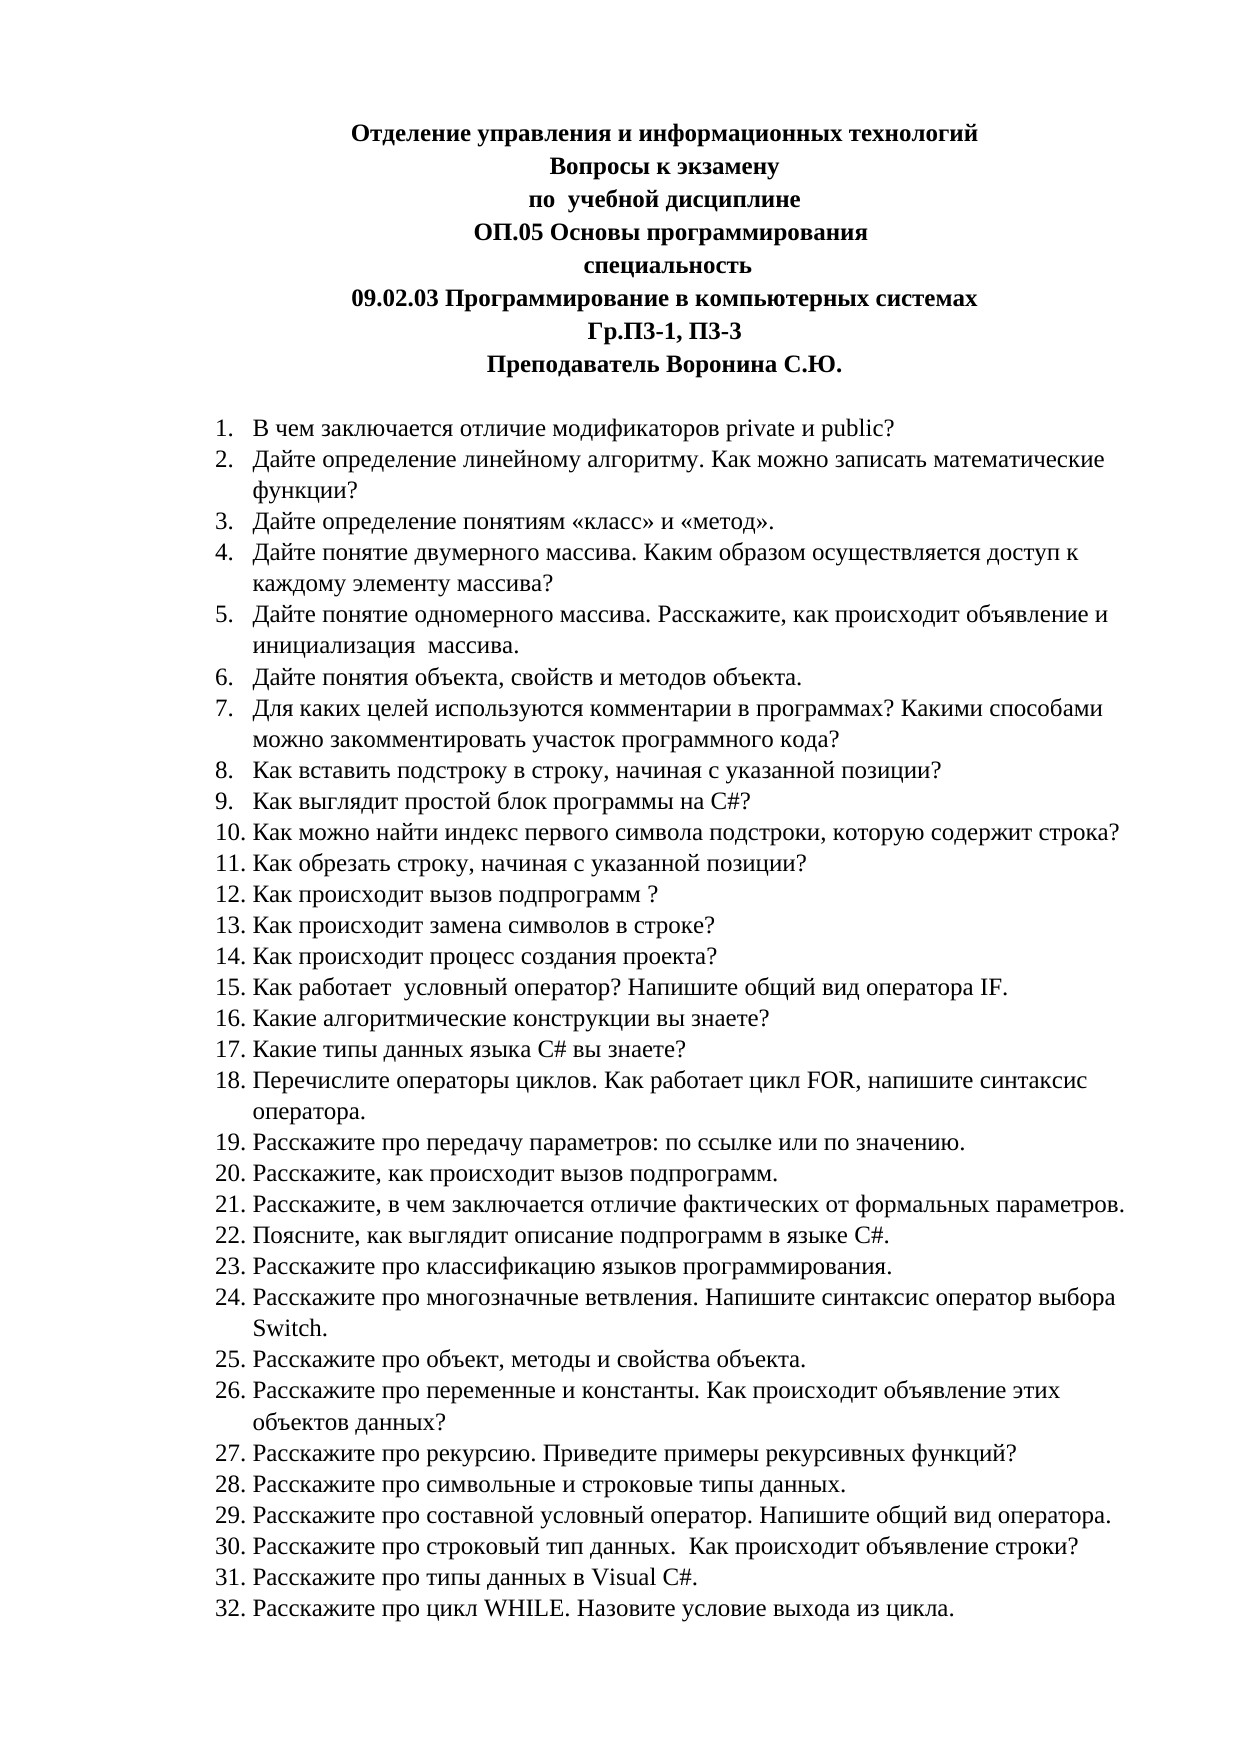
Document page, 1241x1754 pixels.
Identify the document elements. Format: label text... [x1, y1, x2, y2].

list Расскажите про рекурсию. Приведите примеры рекурсивных функций? [215, 1438, 1152, 1466]
list Расскажите про классификацию языков программирования. [215, 1251, 1152, 1280]
list Как происходит вызов подпрограмм ? [215, 879, 1152, 908]
list Расскажите про символьные и строковые типы данных. [215, 1469, 1152, 1497]
text по учебной дисциплине [177, 184, 1152, 213]
list Как выглядит простой блок программы на С#? [215, 786, 1152, 814]
list Как вставить подстроку в строку, начиная с указанной позиции? [215, 755, 1152, 783]
list Дайте понятия объекта, свойств и методов объекта. [215, 662, 1152, 690]
list Расскажите про типы данных в Visual C#. [215, 1562, 1152, 1591]
list Как происходит замена символов в строке? [215, 910, 1152, 939]
text ОП.05 Основы программирования [177, 217, 1152, 246]
list Дайте понятие одномерного массива. Расскажите, как происходит объявление и инициализация массива. [215, 599, 1152, 659]
list Расскажите про многозначные ветвления. Напишите синтаксис оператор выбора Switch. [215, 1282, 1152, 1342]
list Дайте определение линейному алгоритму. Как можно записать математические функции? [215, 444, 1152, 504]
text Вопросы к экзамену [177, 151, 1152, 180]
list Какие алгоритмические конструкции вы знаете? [215, 1003, 1152, 1032]
list Как обрезать строку, начиная с указанной позиции? [215, 848, 1152, 877]
list Как происходит процесс создания проекта? [215, 941, 1152, 970]
list Расскажите, в чем заключается отличие фактических от формальных параметров. [215, 1189, 1152, 1218]
list Расскажите про объект, методы и свойства объекта. [215, 1344, 1152, 1373]
list Дайте понятие двумерного массива. Каким образом осуществляется доступ к каждому элементу массива? [215, 537, 1152, 597]
list Поясните, как выглядит описание подпрограмм в языке C#. [215, 1220, 1152, 1249]
text 09.02.03 Программирование в компьютерных системах [177, 283, 1152, 312]
list Расскажите про передачу параметров: по ссылке или по значению. [215, 1127, 1152, 1156]
text Гр.П3-1, П3-3 [177, 316, 1152, 345]
list Расскажите про строковый тип данных. Как происходит объявление строки? [215, 1531, 1152, 1559]
list Дайте определение понятиям «класс» и «метод». [215, 506, 1152, 535]
list Как работает условный оператор? Напишите общий вид оператора IF. [215, 972, 1152, 1001]
list Как можно найти индекс первого символа подстроки, которую содержит строка? [215, 817, 1152, 846]
list Расскажите, как происходит вызов подпрограмм. [215, 1158, 1152, 1187]
list В чем заключается отличие модификаторов private и public? [215, 413, 1152, 442]
list Перечислите операторы циклов. Как работает цикл FOR, напишите синтаксис оператора. [215, 1065, 1152, 1125]
list Для каких целей используются комментарии в программах? Какими способами можно закомментировать участок программного кода? [215, 693, 1152, 752]
text специальность [177, 250, 1152, 279]
list Расскажите про цикл WHILE. Назовите условие выхода из цикла. [215, 1593, 1152, 1622]
text Преподаватель Воронина С.Ю. [177, 349, 1152, 378]
list Какие типы данных языка C# вы знаете? [215, 1034, 1152, 1063]
list Расскажите про переменные и константы. Как происходит объявление этих объектов данных? [215, 1376, 1152, 1435]
text Отделение управления и информационных технологий [177, 118, 1152, 147]
list Расскажите про составной условный оператор. Напишите общий вид оператора. [215, 1500, 1152, 1528]
